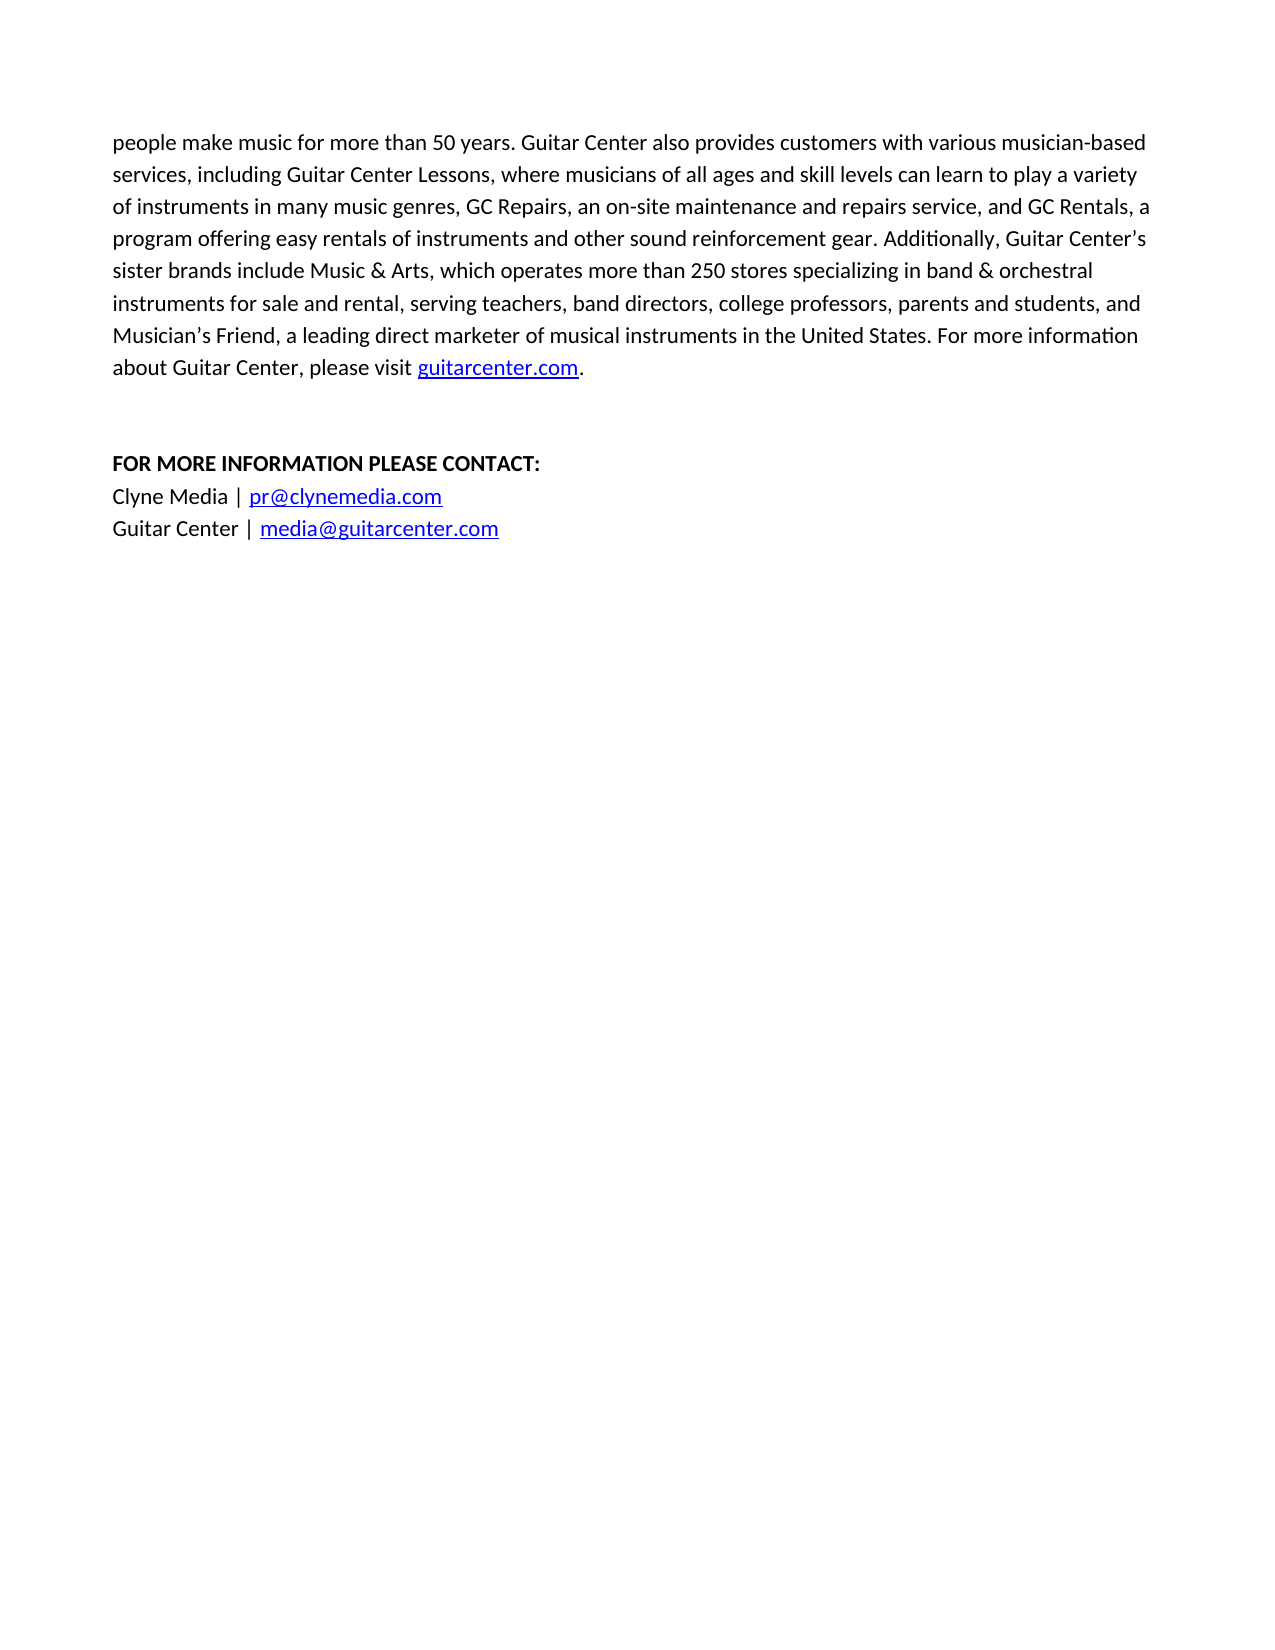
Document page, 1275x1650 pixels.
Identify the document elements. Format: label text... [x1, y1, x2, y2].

text Clyne Media | pr@clynemedia.com [112, 482, 1162, 510]
text Guitar Center | media@guitarcenter.com [112, 514, 1162, 542]
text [112, 128, 1162, 381]
text FOR MORE INFORMATION PLEASE CONTACT: [112, 449, 1162, 478]
